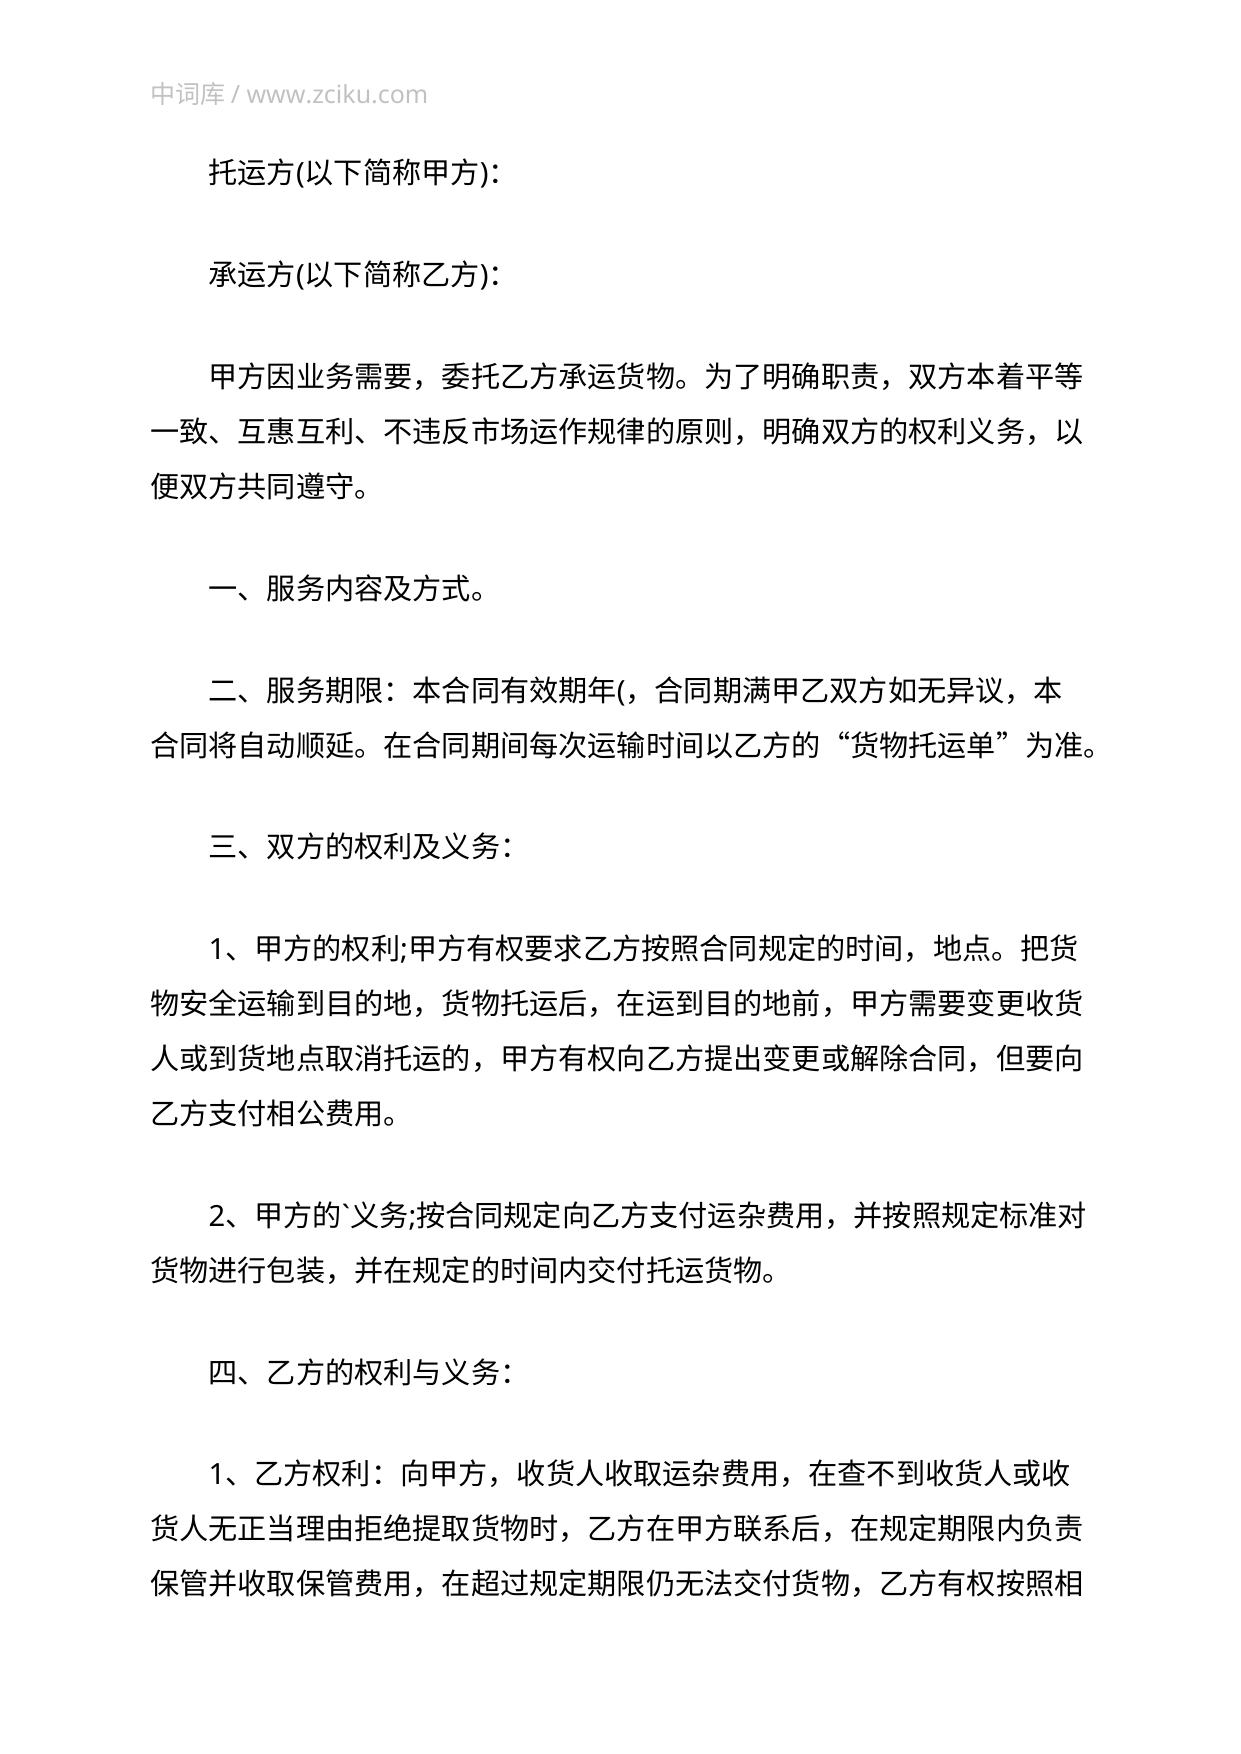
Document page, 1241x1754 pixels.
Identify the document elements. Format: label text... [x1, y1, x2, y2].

text 三、双方的权利及义务： [150, 824, 1090, 866]
text 托运方(以下简称甲方)： [150, 150, 1090, 192]
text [150, 1451, 1090, 1603]
text 承运方(以下简称乙方)： [150, 252, 1090, 294]
text 2、甲方的`义务;按合同规定向乙方支付运杂费用，并按照规定标准对货物进行包装，并在规定的时间内交付托运货物。 [150, 1192, 1090, 1290]
text 一、服务内容及方式。 [150, 566, 1090, 608]
text 二、服务期限：本合同有效期年(，合同期满甲乙双方如无异议，本合同将自动顺延。在合同期间每次运输时间以乙方的“货物托运单”为准。 [150, 667, 1090, 764]
text 1、甲方的权利;甲方有权要求乙方按照合同规定的时间，地点。把货物安全运输到目的地，货物托运后，在运到目的地前，甲方需要变更收货人或到货地点取消托运的，甲方有权向乙方提出变更或解除合同，但要向乙方支付相公费用。 [150, 926, 1090, 1133]
text 四、乙方的权利与义务： [150, 1349, 1090, 1391]
text 甲方因业务需要，委托乙方承运货物。为了明确职责，双方本着平等一致、互惠互利、不违反市场运作规律的原则，明确双方的权利义务，以便双方共同遵守。 [150, 354, 1090, 506]
